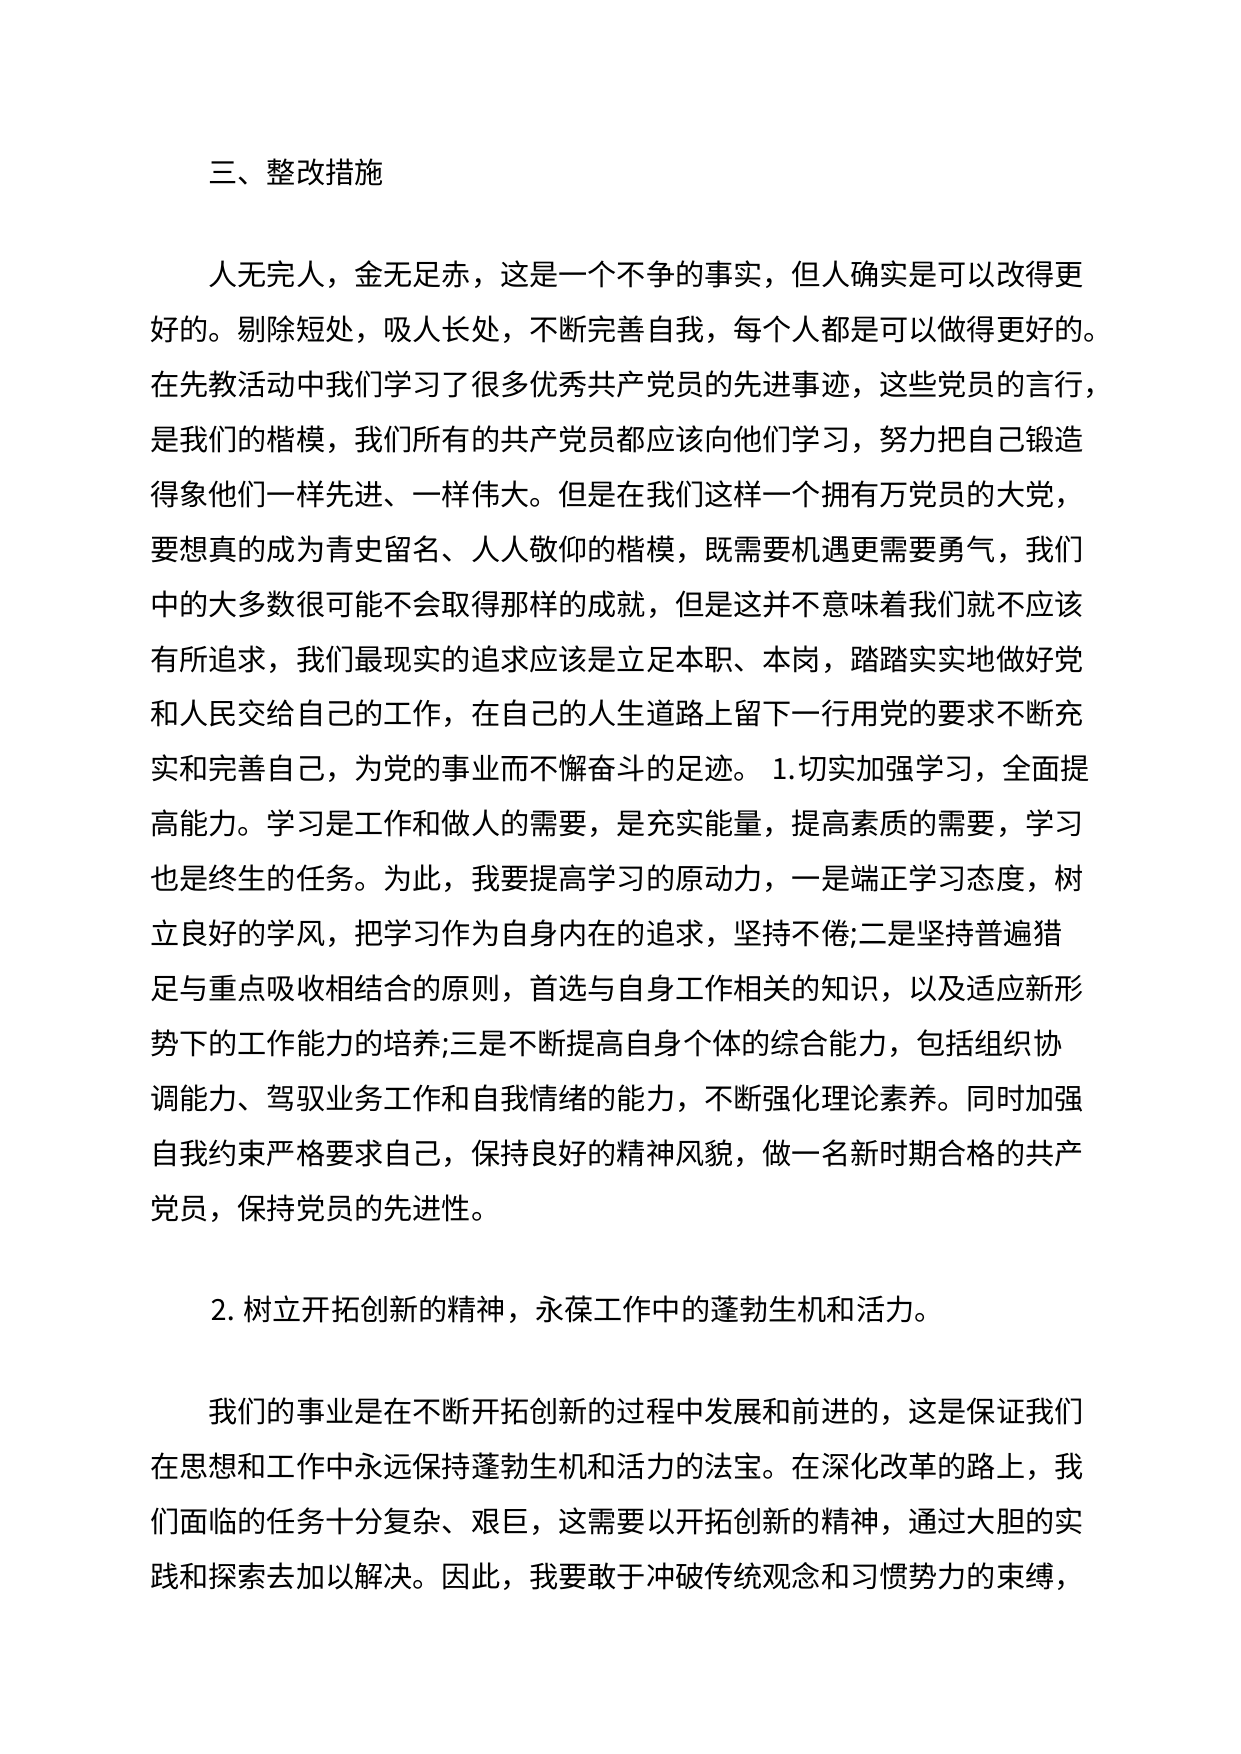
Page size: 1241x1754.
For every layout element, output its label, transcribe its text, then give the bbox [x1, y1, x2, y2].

text 三、整改措施 [150, 150, 1090, 192]
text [150, 1389, 1090, 1596]
text ⒉树立开拓创新的精神，永葆工作中的蓬勃生机和活力。 [150, 1287, 1090, 1329]
text 人无完人，金无足赤，这是一个不争的事实，但人确实是可以改得更好的。剔除短处，吸人长处，不断完善自我，每个人都是可以做得更好的。在先教活动中我们学习了很多优秀共产党员的先进事迹，这些党员的言行，是我们的楷模，我们所有的共产党员都应该向他们学习，努力把自己锻造得象他们一样先进、一样伟大。但是在我们这样一个拥有万党员的大党，要想真的成为青史留名、人人敬仰的楷模，既需要机遇更需要勇气，我们中的大多数很可能不会取得那样的成就，但是这并不意味着我们就不应该有所追求，我们最现实的追求应该是立足本职、本岗，踏踏实实地做好党和人民交给自己的工作，在自己的人生道路上留下一行用党的要求不断充实和完善自己，为党的事业而不懈奋斗的足迹。 ⒈切实加强学习，全面提高能力。学习是工作和做人的需要，是充实能量，提高素质的需要，学习也是终生的任务。为此，我要提高学习的原动力，一是端正学习态度，树立良好的学风，把学习作为自身内在的追求，坚持不倦;二是坚持普遍猎足与重点吸收相结合的原则，首选与自身工作相关的知识，以及适应新形势下的工作能力的培养;三是不断提高自身个体的综合能力，包括组织协调能力、驾驭业务工作和自我情绪的能力，不断强化理论素养。同时加强自我约束严格要求自己，保持良好的精神风貌，做一名新时期合格的共产党员，保持党员的先进性。 [150, 252, 1090, 1227]
